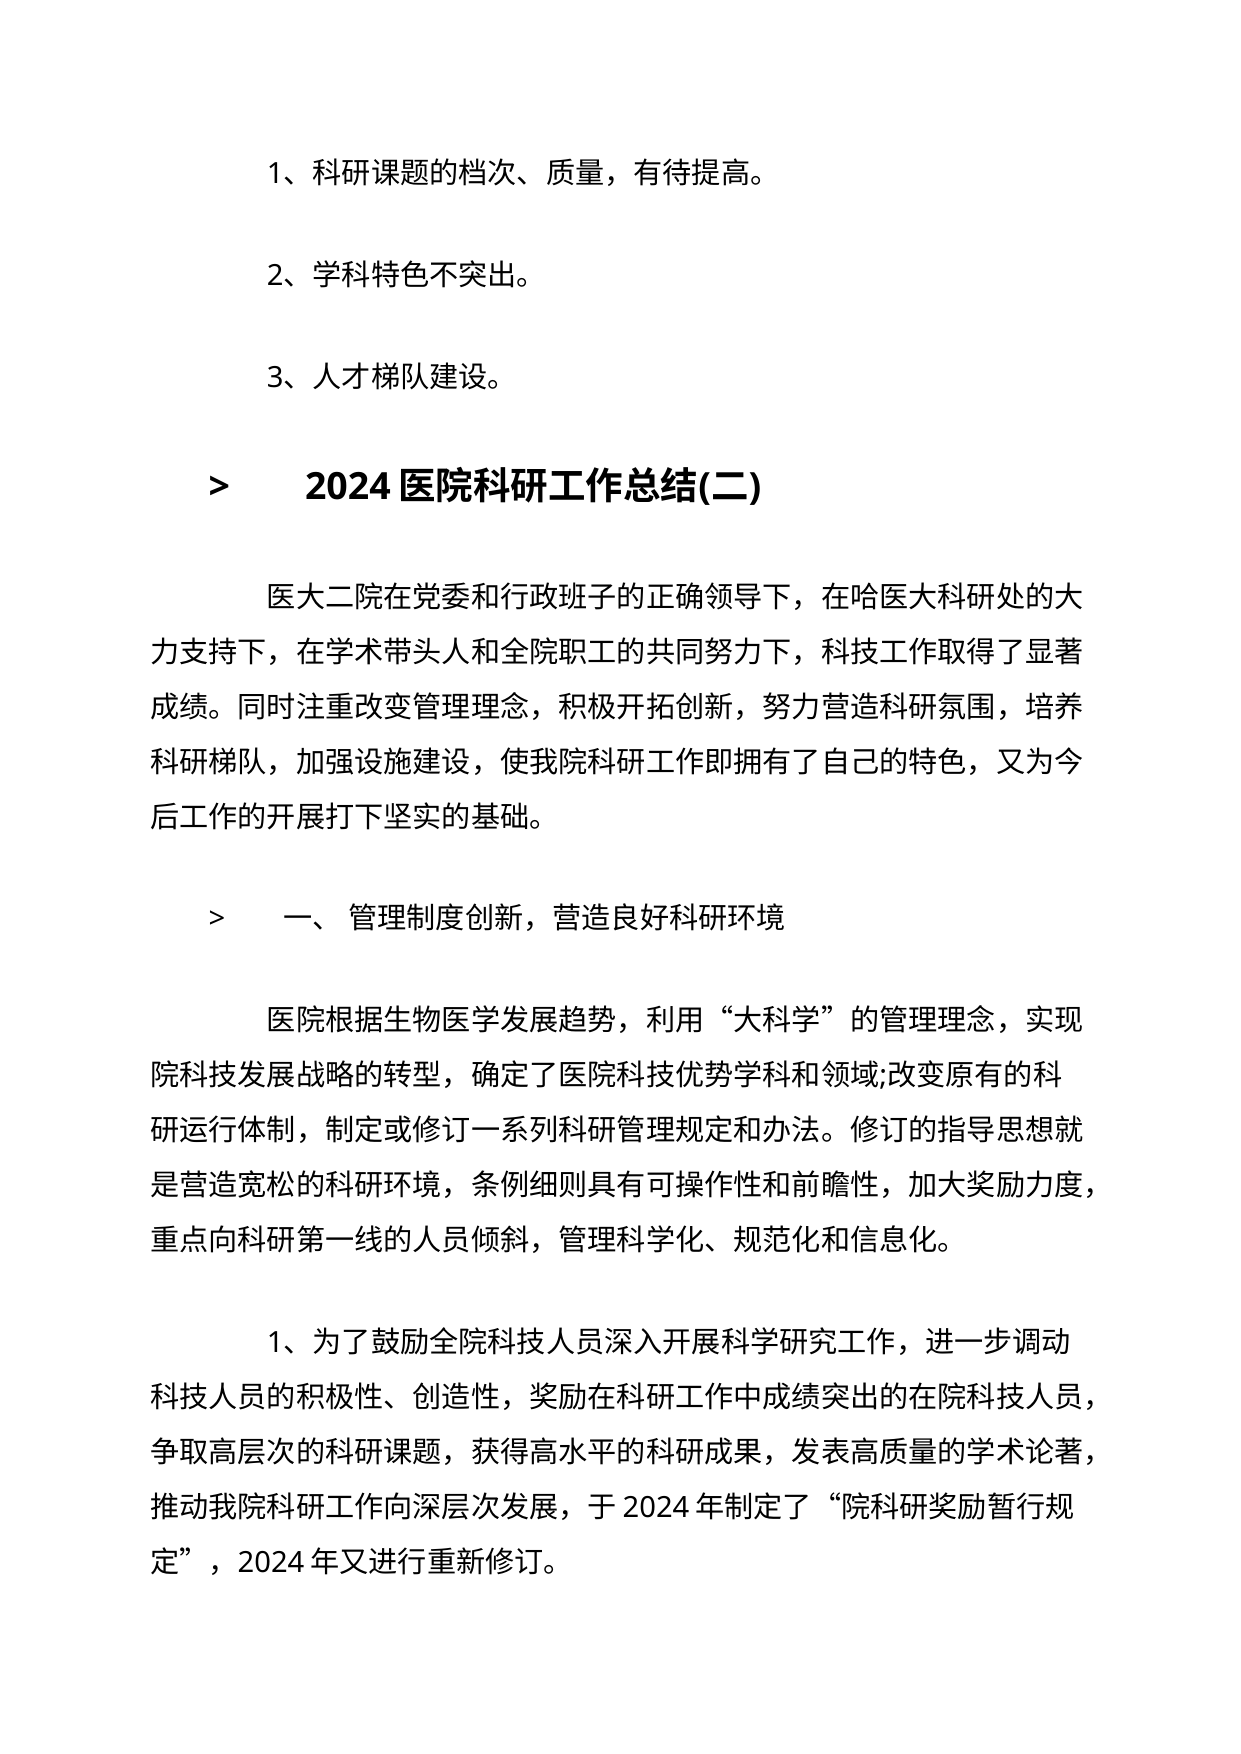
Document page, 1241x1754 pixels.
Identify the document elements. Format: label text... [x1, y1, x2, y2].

text 3、人才梯队建设。 [150, 354, 1090, 396]
text > 一、 管理制度创新，营造良好科研环境 [150, 895, 1090, 937]
text > 2024医院科研工作总结(二) [150, 456, 1090, 510]
text 1、科研课题的档次、质量，有待提高。 [150, 150, 1090, 192]
text 1、为了鼓励全院科技人员深入开展科学研究工作，进一步调动科技人员的积极性、创造性，奖励在科研工作中成绩突出的在院科技人员，争取高层次的科研课题，获得高水平的科研成果，发表高质量的学术论著，推动我院科研工作向深层次发展，于2024年制定了“院科研奖励暂行规定”，2024年又进行重新修订。 [150, 1318, 1090, 1581]
text 医大二院在党委和行政班子的正确领导下，在哈医大科研处的大力支持下，在学术带头人和全院职工的共同努力下，科技工作取得了显著成绩。同时注重改变管理理念，积极开拓创新，努力营造科研氛围，培养科研梯队，加强设施建设，使我院科研工作即拥有了自己的特色，又为今后工作的开展打下坚实的基础。 [150, 573, 1090, 835]
text 医院根据生物医学发展趋势，利用“大科学”的管理理念，实现院科技发展战略的转型，确定了医院科技优势学科和领域;改变原有的科研运行体制，制定或修订一系列科研管理规定和办法。修订的指导思想就是营造宽松的科研环境，条例细则具有可操作性和前瞻性，加大奖励力度，重点向科研第一线的人员倾斜，管理科学化、规范化和信息化。 [150, 997, 1090, 1259]
text 2、学科特色不突出。 [150, 252, 1090, 294]
